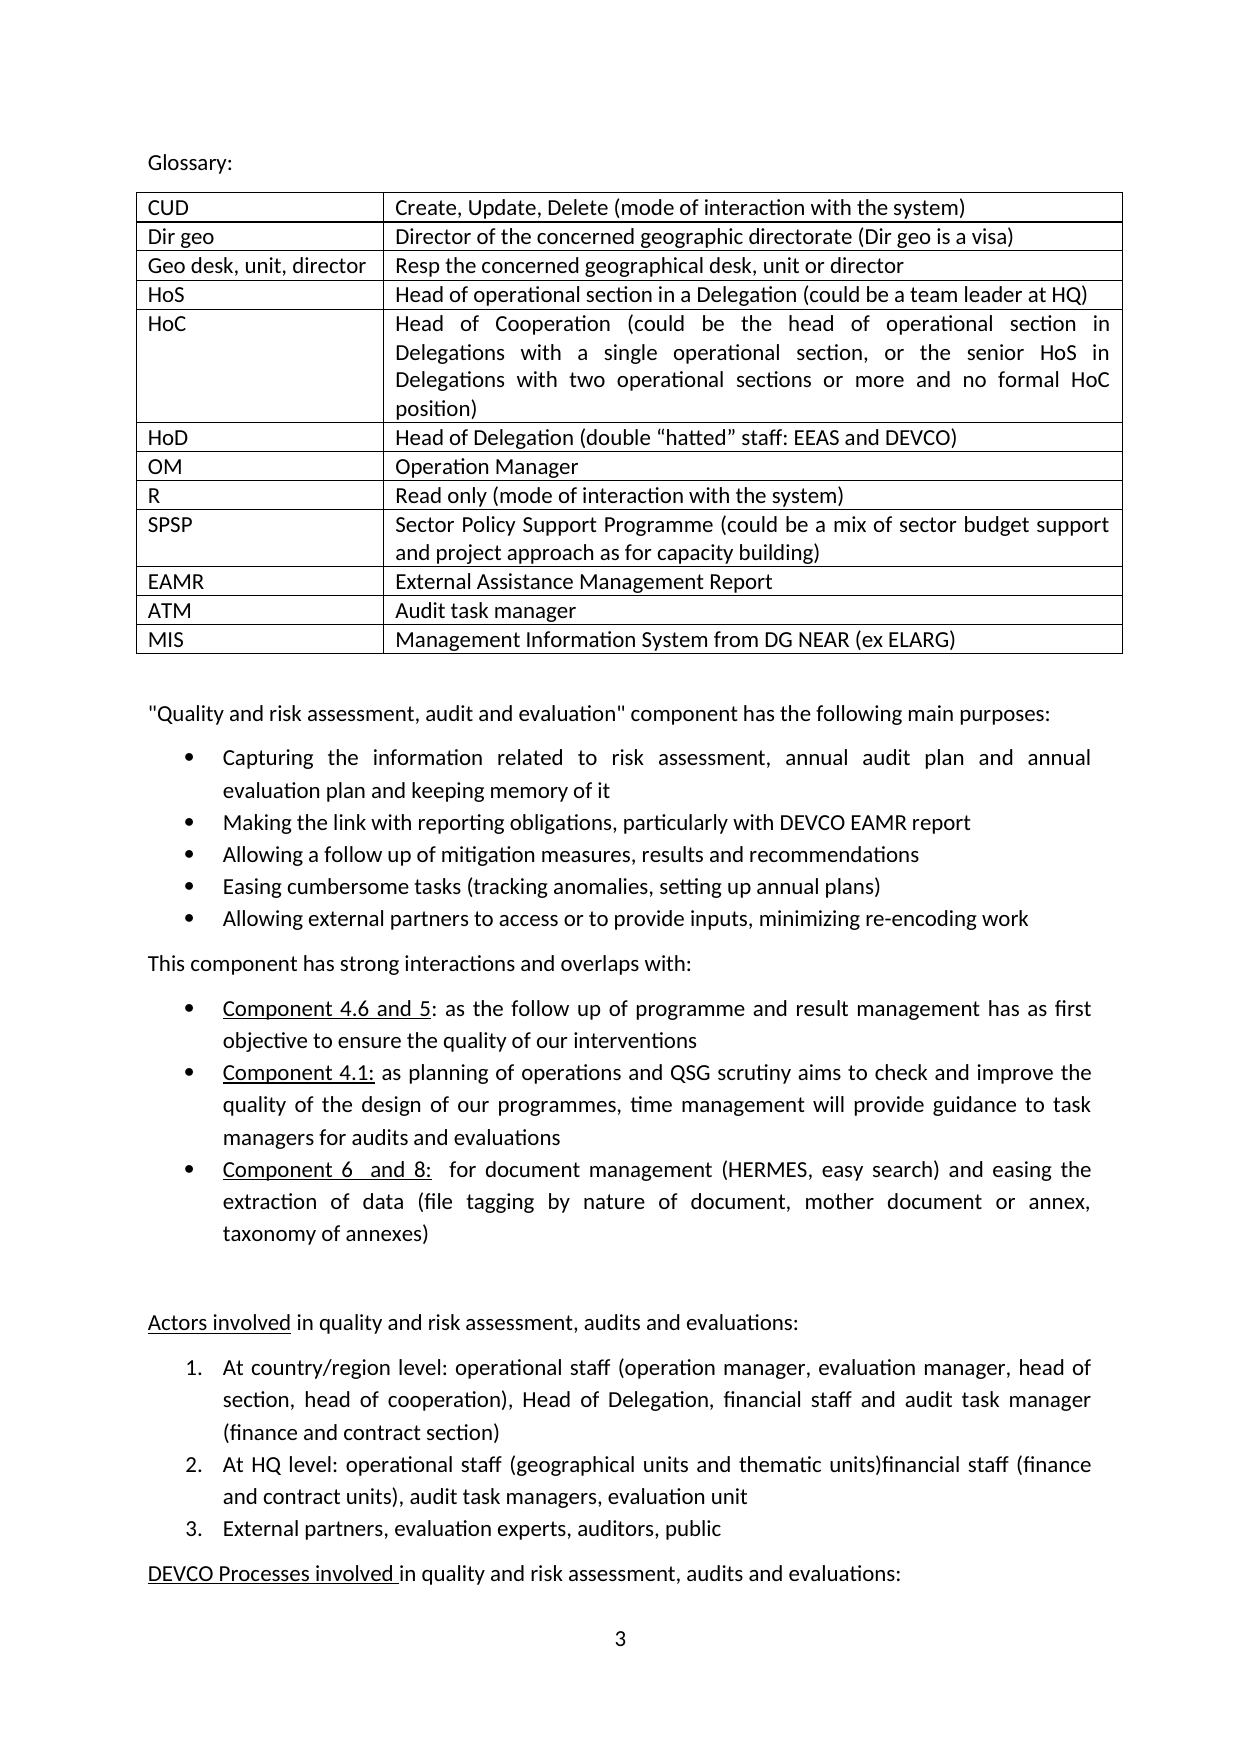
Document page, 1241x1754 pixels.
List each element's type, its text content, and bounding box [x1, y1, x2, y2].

list Allowing a follow up of mitigation measures, results and recommendations [185, 840, 1093, 868]
table_cell Head of Cooperation (could be the head of operational section in Delegations with a single operational section, or the senior HoS in Delegations with two operational sections or more and no formal HoC position) [384, 310, 1122, 422]
table_cell External Assistance Management Report [384, 567, 1122, 595]
list At HQ level: operational staff (geographical units and thematic units)financial staff (finance and contract units), audit task managers, evaluation unit [185, 1450, 1093, 1510]
table_cell ATM [137, 596, 383, 624]
table_cell Head of operational section in a Delegation (could be a team leader at HQ) [384, 281, 1122, 308]
table_cell HoD [137, 423, 383, 451]
table_cell Operation Manager [384, 452, 1122, 480]
table_cell HoS [137, 281, 383, 308]
table_cell OM [137, 452, 383, 480]
table_cell Resp the concerned geographical desk, unit or director [384, 251, 1122, 279]
text DEVCO Processes involved in quality and risk assessment, audits and evaluations: [148, 1559, 1093, 1587]
table_cell SPSP [137, 510, 383, 566]
list Component 6 and 8: for document management (HERMES, easy search) and easing the extraction of data (file tagging by nature of document, mother document or annex, taxonomy of annexes) [185, 1155, 1093, 1247]
text This component has strong interactions and overlaps with: [148, 949, 1093, 977]
list Capturing the information related to risk assessment, annual audit plan and annual evaluation plan and keeping memory of it [185, 743, 1093, 804]
text Glossary: [148, 148, 1093, 176]
text "Quality and risk assessment, audit and evaluation" component has the following main purposes: [148, 699, 1093, 727]
table_cell Read only (mode of interaction with the system) [384, 481, 1122, 509]
list Component 4.1: as planning of operations and QSG scrutiny aims to check and improve the quality of the design of our programmes, time management will provide guidance to task managers for audits and evaluations [185, 1058, 1093, 1151]
table_cell Head of Delegation (double “hatted” staff: EEAS and DEVCO) [384, 423, 1122, 451]
table_cell Director of the concerned geographic directorate (Dir geo is a visa) [384, 223, 1122, 250]
list Component 4.6 and 5: as the follow up of programme and result management has as first objective to ensure the quality of our interventions [185, 994, 1093, 1054]
list Allowing external partners to access or to provide inputs, minimizing re-encoding work [185, 904, 1093, 932]
table_cell Management Information System from DG NEAR (ex ELARG) [384, 625, 1122, 653]
table_cell Geo desk, unit, director [137, 251, 383, 279]
list Easing cumbersome tasks (tracking anomalies, setting up annual plans) [185, 872, 1093, 900]
table_cell Dir geo [137, 223, 383, 250]
table_cell R [137, 481, 383, 509]
table_header Create, Update, Delete (mode of interaction with the system) [384, 193, 1122, 221]
table_cell MIS [137, 625, 383, 653]
table_header CUD [137, 193, 383, 221]
table_cell EAMR [137, 567, 383, 595]
table_cell HoC [137, 310, 383, 422]
list External partners, evaluation experts, auditors, public [185, 1514, 1093, 1542]
list At country/region level: operational staff (operation manager, evaluation manager, head of section, head of cooperation), Head of Delegation, financial staff and audit task manager (finance and contract section) [185, 1353, 1093, 1446]
table_cell Sector Policy Support Programme (could be a mix of sector budget support and project approach as for capacity building) [384, 510, 1122, 566]
list Making the link with reporting obligations, particularly with DEVCO EAMR report [185, 808, 1093, 836]
text Actors involved in quality and risk assessment, audits and evaluations: [148, 1308, 1093, 1337]
table_cell Audit task manager [384, 596, 1122, 624]
